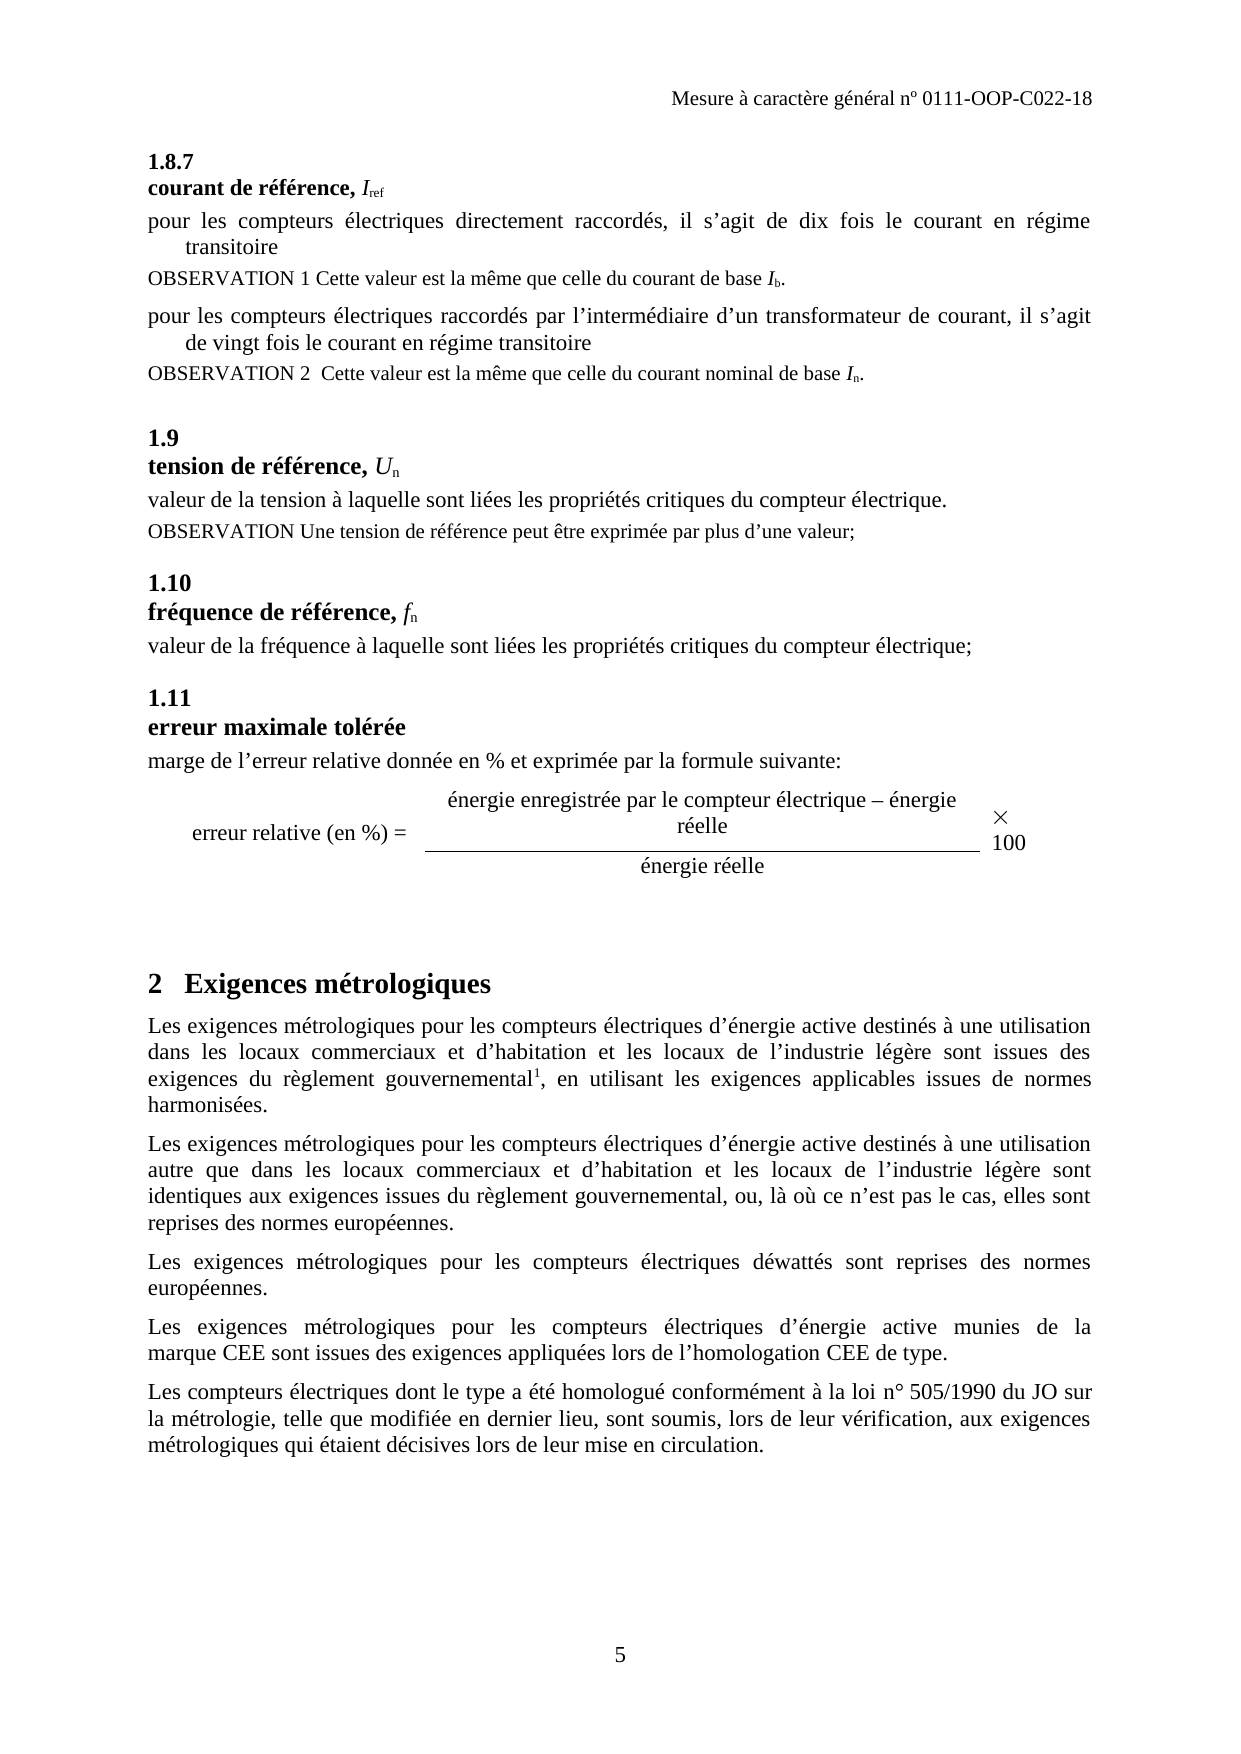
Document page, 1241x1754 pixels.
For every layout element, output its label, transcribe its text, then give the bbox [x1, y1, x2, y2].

text OBSERVATION Une tension de référence peut être exprimée par plus d’une valeur; [148, 519, 1092, 543]
text OBSERVATION 1 Cette valeur est la même que celle du courant de base Ib. [148, 266, 1092, 290]
table_cell énergie réelle [425, 852, 980, 891]
text pour les compteurs électriques raccordés par l’intermédiaire d’un transformateur de courant, il s’agit de vingt fois le courant en régime transitoire [148, 302, 1092, 355]
text Les exigences métrologiques pour les compteurs électriques d’énergie active destinés à une utilisation dans les locaux commerciaux et d’habitation et les locaux de l’industrie légère sont issues des exigences du règlement gouvernemental1, en utilisant les exigences applicables issues de normes harmonisées. [148, 1012, 1092, 1117]
text marge de l’erreur relative donnée en % et exprimée par la formule suivante: [148, 747, 1092, 773]
text Les exigences métrologiques pour les compteurs électriques d’énergie active munies de la marque CEE sont issues des exigences appliquées lors de l’homologation CEE de type. [148, 1313, 1092, 1366]
table_header 100 [980, 786, 1059, 891]
text 2 Exigences métrologiques [148, 966, 1092, 999]
text valeur de la tension à laquelle sont liées les propriétés critiques du compteur électrique. [148, 486, 1092, 513]
text 1.8.7 courant de référence, Iref [148, 148, 1092, 200]
text 1.9 tension de référence, Un [148, 423, 1092, 480]
text valeur de la fréquence à laquelle sont liées les propriétés critiques du compteur électrique; [148, 632, 1092, 658]
text 1.10 fréquence de référence, fn [148, 568, 1092, 626]
text Les exigences métrologiques pour les compteurs électriques d’énergie active destinés à une utilisation autre que dans les locaux commerciaux et d’habitation et les locaux de l’industrie légère sont identiques aux exigences issues du règlement gouvernemental, ou, là où ce n’est pas le cas, elles sont reprises des normes européennes. [148, 1130, 1092, 1235]
table_header énergie enregistrée par le compteur électrique – énergie réelle [425, 786, 980, 851]
text OBSERVATION 2 Cette valeur est la même que celle du courant nominal de base In. [148, 361, 1092, 385]
text Les compteurs électriques dont le type a été homologué conformément à la loi n° 505/1990 du JO sur la métrologie, telle que modifiée en dernier lieu, sont soumis, lors de leur vérification, aux exigences métrologiques qui étaient décisives lors de leur mise en circulation. [148, 1378, 1092, 1457]
text Les exigences métrologiques pour les compteurs électriques déwattés sont reprises des normes européennes. [148, 1248, 1092, 1301]
table_header erreur relative (en %) = [181, 786, 424, 891]
text pour les compteurs électriques directement raccordés, il s’agit de dix fois le courant en régime transitoire [148, 207, 1092, 259]
text 1.11 erreur maximale tolérée [148, 683, 1092, 741]
